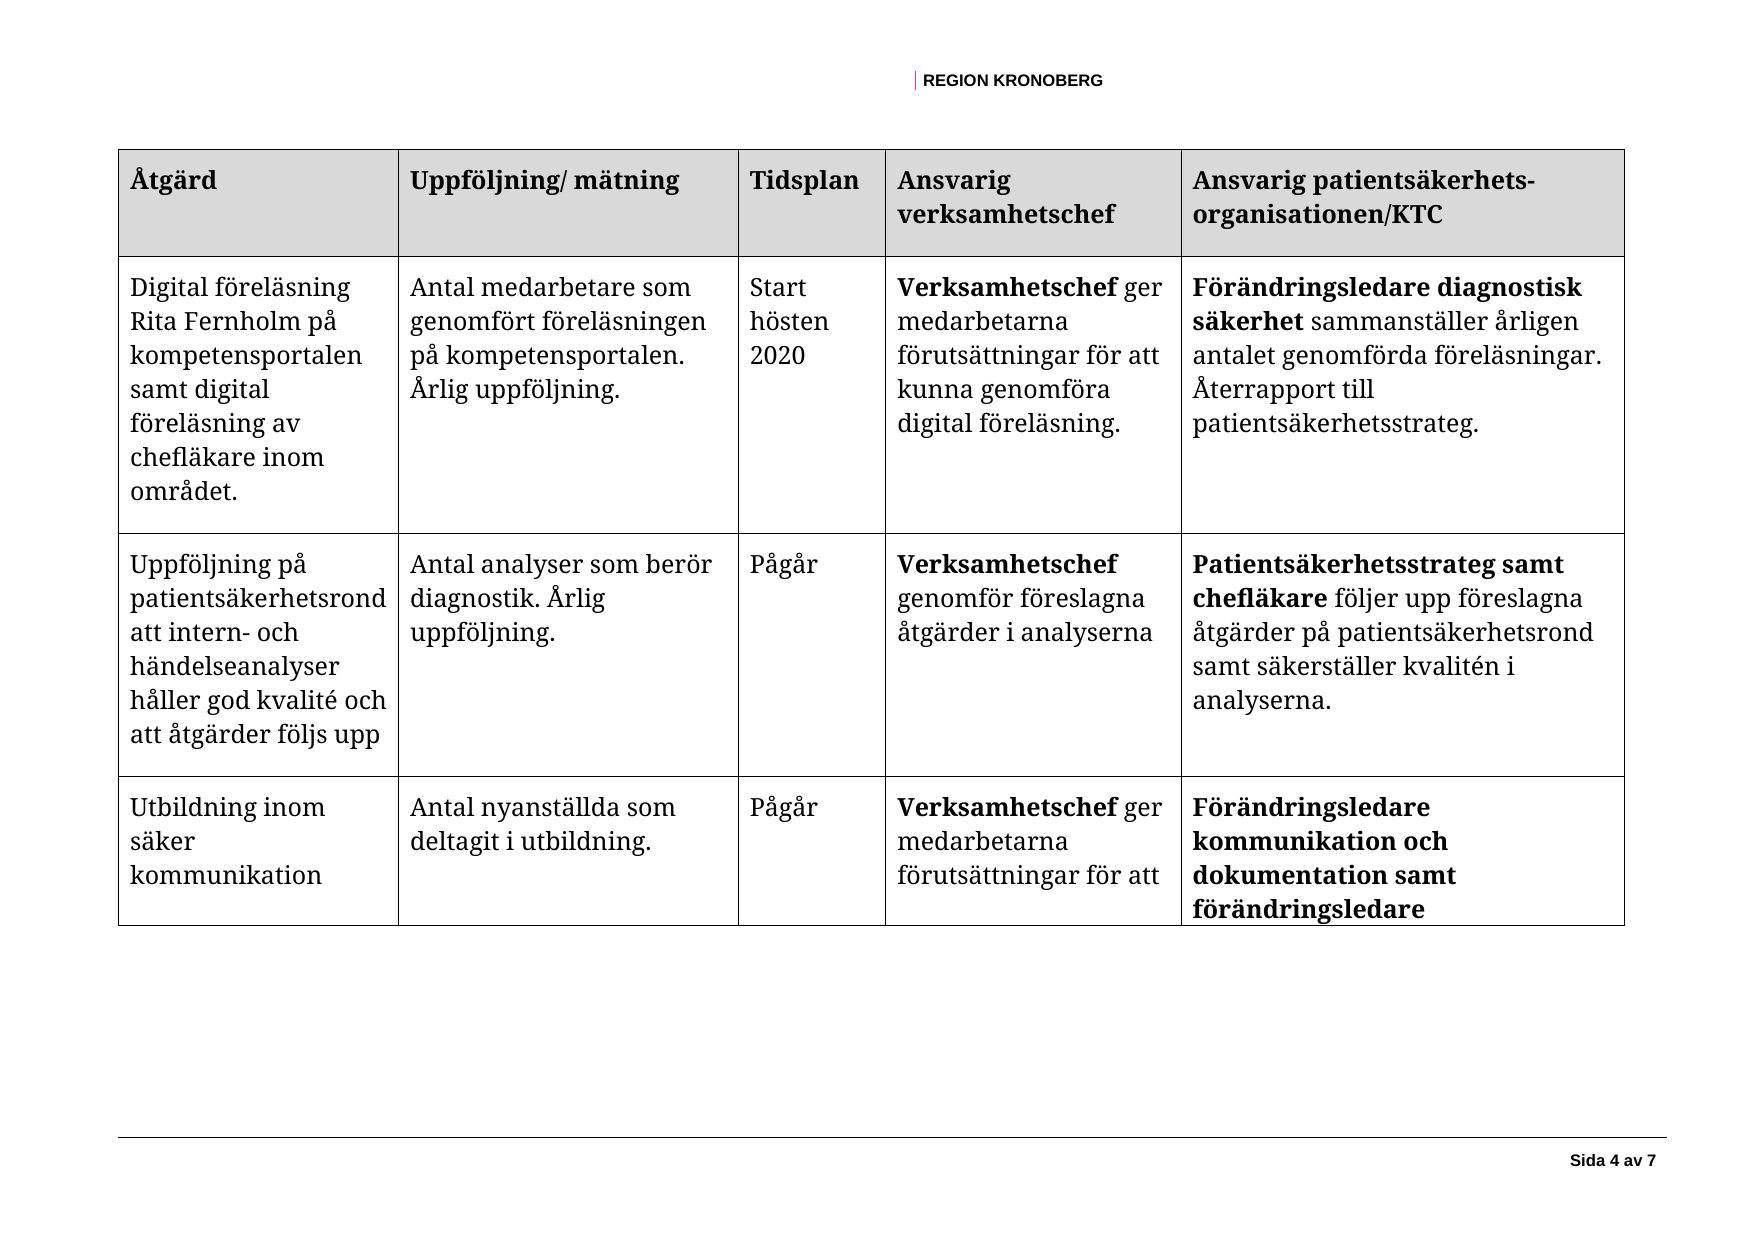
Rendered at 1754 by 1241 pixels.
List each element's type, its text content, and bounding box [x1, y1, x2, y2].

table_cell Digital föreläsning Rita Fernholm på kompetensportalen samt digital föreläsning av chefläkare inom området. [119, 257, 398, 533]
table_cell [886, 777, 1181, 925]
table_header Ansvarig patientsäkerhets-organisationen/KTC [1182, 150, 1624, 256]
table_cell Pågår [739, 777, 885, 925]
table_cell Start hösten 2020 [739, 257, 885, 533]
table_cell Uppföljning på patientsäkerhetsrond att intern- och händelseanalyser håller god kvalité och att åtgärder följs upp [119, 534, 398, 776]
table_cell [1182, 777, 1624, 925]
table_cell Verksamhetschef ger medarbetarna förutsättningar för att kunna genomföra digital föreläsning. [886, 257, 1181, 533]
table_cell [399, 777, 738, 925]
table_cell Antal analyser som berör diagnostik. Årlig uppföljning. [399, 534, 738, 776]
table_cell Förändringsledare diagnostisk säkerhet sammanställer årligen antalet genomförda föreläsningar. Återrapport till patientsäkerhetsstrateg. [1182, 257, 1624, 533]
table_header Uppföljning/ mätning [399, 150, 738, 256]
table_cell Patientsäkerhetsstrateg samt chefläkare följer upp föreslagna åtgärder på patientsäkerhetsrond samt säkerställer kvalitén i analyserna. [1182, 534, 1624, 776]
table_header Tidsplan [739, 150, 885, 256]
table_cell Utbildning inom säker kommunikation [119, 777, 398, 925]
table_cell Antal medarbetare som genomfört föreläsningen på kompetensportalen. Årlig uppföljning. [399, 257, 738, 533]
table_header Ansvarig verksamhetschef [886, 150, 1181, 256]
table_cell Pågår [739, 534, 885, 776]
table_cell Verksamhetschef genomför föreslagna åtgärder i analyserna [886, 534, 1181, 776]
table_header Åtgärd [119, 150, 398, 256]
